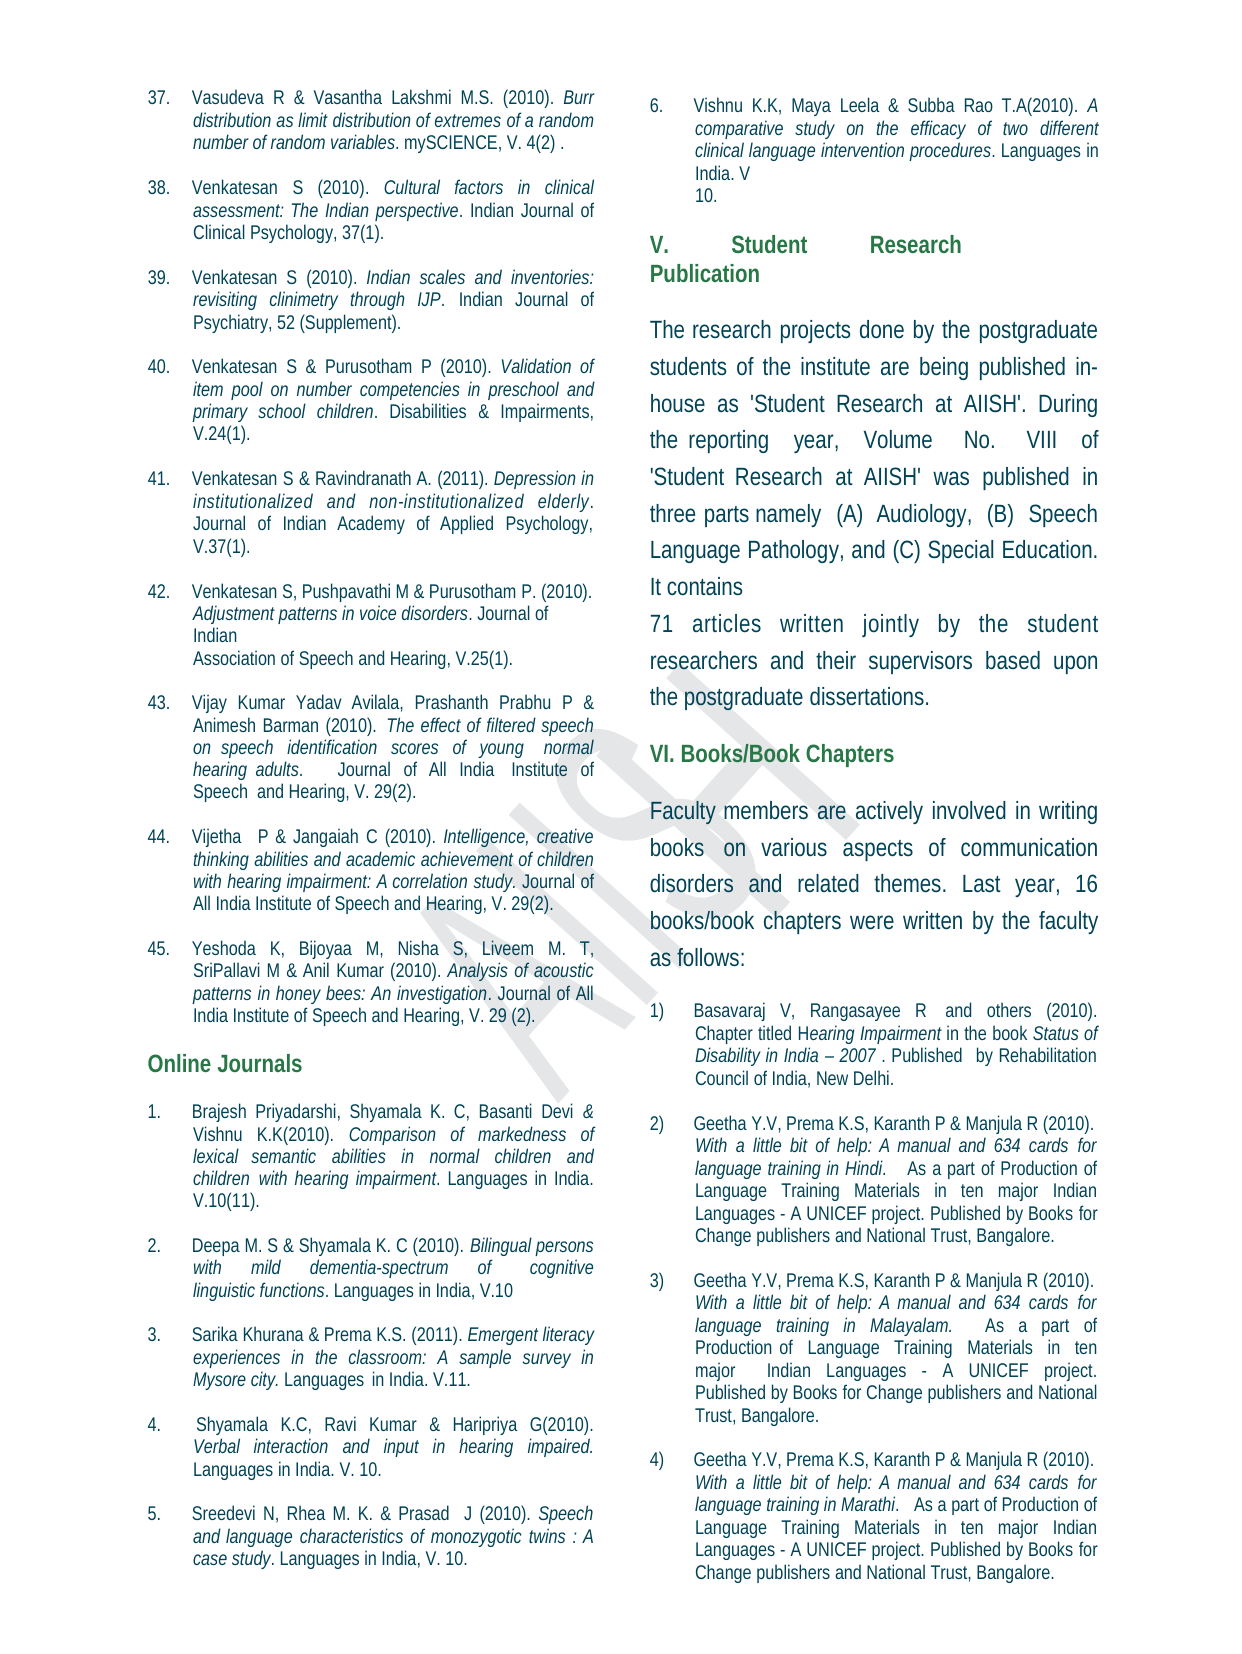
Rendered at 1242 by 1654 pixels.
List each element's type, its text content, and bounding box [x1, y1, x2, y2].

picture [1009, 1568, 1013, 1580]
picture [422, 362, 427, 373]
picture [724, 1274, 728, 1285]
picture [857, 1366, 861, 1378]
picture [997, 1231, 1001, 1242]
picture [398, 472, 402, 483]
picture [1058, 1523, 1062, 1534]
picture [563, 698, 568, 709]
picture [212, 1465, 216, 1476]
picture [766, 1027, 770, 1038]
text Association of Speech and Hearing, V.25(1). [193, 647, 591, 669]
picture [466, 1174, 470, 1185]
picture [410, 1509, 414, 1520]
picture [753, 1545, 757, 1557]
picture [196, 516, 200, 527]
picture [989, 1388, 993, 1399]
picture [726, 1545, 730, 1557]
picture [935, 1116, 941, 1130]
picture [966, 1164, 971, 1175]
picture [530, 989, 534, 1000]
picture [224, 829, 228, 843]
picture [1020, 1048, 1024, 1062]
picture [955, 1006, 959, 1017]
picture [758, 1027, 762, 1038]
picture [475, 206, 479, 217]
text With a little bit of help: A manual and 634 cards for language training in Hindi. As a part of Production of Language Training Materials in ten major Indian Languages - A UNICEF project. Published by Books for Change publishers and National Trust, Bangalore. [695, 1134, 1097, 1247]
text VI. Books/Book Chapters [649, 739, 895, 768]
picture [855, 1523, 859, 1534]
text Adjustment patterns in voice disorders. Journal of Indian [193, 602, 596, 647]
picture [831, 1006, 835, 1017]
picture [810, 1186, 814, 1197]
picture [443, 1011, 447, 1022]
picture [455, 1011, 459, 1023]
picture [368, 654, 372, 665]
picture [311, 721, 315, 732]
picture [350, 1330, 355, 1341]
picture [240, 784, 244, 798]
picture [258, 698, 262, 709]
picture [935, 1452, 941, 1466]
picture [387, 1107, 391, 1118]
picture [753, 1186, 757, 1198]
picture [356, 318, 360, 329]
picture [696, 1343, 701, 1354]
picture [315, 1375, 319, 1387]
picture [379, 318, 383, 329]
picture [394, 1375, 398, 1386]
picture [474, 1420, 478, 1431]
picture [197, 880, 204, 886]
picture [387, 316, 391, 327]
picture [224, 1465, 228, 1477]
picture [798, 1119, 802, 1130]
picture [1009, 1231, 1013, 1243]
picture [296, 829, 300, 840]
picture [724, 1453, 728, 1464]
picture [997, 1568, 1001, 1579]
picture [787, 1276, 792, 1287]
picture [254, 1327, 258, 1341]
text 3) Geetha Y.V, Prema K.S, Karanth P & Manjula R (2010). [649, 1269, 1097, 1291]
picture [731, 1366, 735, 1377]
picture [258, 829, 264, 843]
text 2) Geetha Y.V, Prema K.S, Karanth P & Manjula R (2010). [649, 1112, 1097, 1134]
picture [905, 1231, 909, 1242]
text The research projects done by the postgraduate students of the institute are being published in- house as 'Student Research at AIISH'. During the reporting year, Volume No. VIII of 'Student Research at AIISH' was published in three parts namely (A) Audiology, (B) Speech Language Pathology, and (C) Special Education. It contains [649, 316, 1098, 601]
picture [229, 631, 233, 642]
picture [922, 1116, 926, 1130]
picture [798, 1455, 802, 1466]
text 41. Venkatesan S & Ravindranath A. (2011). Depression in institutionalized and non-institutionalized elderly. Journal of Indian Academy of Applied Psychology, V.37(1). [148, 468, 594, 558]
picture [777, 1074, 781, 1085]
picture [935, 1273, 941, 1287]
picture [717, 98, 721, 112]
picture [857, 1542, 865, 1556]
text 5. Sreedevi N, Rhea M. K. & Prasad J (2010). Speech and language characteristics of monozygotic twins : A case study. Languages in India, V. 10. [147, 1503, 594, 1569]
picture [553, 206, 557, 217]
picture [467, 1506, 471, 1517]
picture [1012, 1164, 1016, 1175]
picture [269, 474, 273, 485]
picture [272, 1330, 276, 1341]
picture [726, 1523, 730, 1535]
text V. Student Research Publication [649, 230, 962, 287]
picture [384, 519, 388, 530]
picture [434, 1011, 438, 1022]
text 40. Venkatesan S & Purusotham P (2010). Validation of item pool on number competencies in preschool and primary school children. Disabilities & Impairments, V.24(1). [148, 356, 594, 445]
picture [812, 1455, 816, 1466]
picture [269, 362, 273, 373]
picture [539, 1174, 543, 1185]
picture [1019, 1363, 1027, 1377]
picture [506, 206, 510, 217]
picture [549, 877, 553, 888]
picture [1089, 1343, 1093, 1354]
text With a little bit of help: A manual and 634 cards for language training in Malayalam. As a part of Production of Language Training Materials in ten major Indian Languages - A UNICEF project. Published by Books for Change publishers and National Trust, Bangalore. [695, 1292, 1097, 1427]
picture [847, 1209, 855, 1218]
picture [951, 1029, 955, 1040]
picture [269, 273, 273, 284]
picture [891, 1186, 895, 1197]
picture [857, 1388, 861, 1399]
picture [267, 1107, 271, 1118]
picture [251, 228, 256, 239]
picture [810, 1003, 816, 1017]
picture [326, 362, 331, 373]
picture [518, 292, 522, 303]
picture [303, 1375, 307, 1386]
picture [359, 1008, 363, 1022]
picture [989, 1276, 993, 1287]
picture [324, 1327, 330, 1341]
picture [922, 1273, 926, 1287]
picture [1057, 1049, 1061, 1060]
picture [931, 1545, 936, 1556]
picture [405, 138, 410, 149]
picture [194, 318, 199, 329]
text 39. Venkatesan S (2010). Indian scales and inventories: revisiting clinimetry through IJP. Indian Journal of Psychiatry, 52 (Supplement). [148, 266, 594, 334]
picture [764, 1343, 768, 1354]
picture [546, 407, 550, 418]
picture [975, 1542, 979, 1556]
picture [311, 832, 315, 843]
picture [525, 874, 529, 885]
picture [390, 651, 398, 665]
text 38. Venkatesan S (2010). Cultural factors in clinical assessment: The Indian perspective. Indian Journal of Clinical Psychology, 37(1). [148, 177, 594, 244]
picture [855, 1186, 859, 1197]
picture [381, 474, 385, 485]
picture [543, 607, 548, 620]
picture [787, 1119, 792, 1130]
picture [1054, 1366, 1058, 1377]
picture [248, 718, 252, 732]
text Online Journals [147, 1049, 591, 1078]
picture [217, 721, 221, 732]
picture [1077, 1388, 1081, 1399]
picture [213, 963, 219, 977]
picture [302, 584, 308, 598]
picture [534, 1533, 541, 1541]
picture [198, 1011, 202, 1022]
picture [376, 1375, 380, 1386]
text 10. [695, 184, 722, 207]
picture [286, 225, 290, 239]
picture [492, 1420, 496, 1431]
picture [1089, 1523, 1093, 1534]
picture [328, 787, 332, 798]
picture [845, 1366, 849, 1377]
picture [706, 1411, 710, 1422]
picture [302, 1009, 307, 1022]
picture [198, 631, 202, 642]
picture [351, 93, 355, 104]
picture [192, 1238, 197, 1252]
text 37. Vasudeva R & Vasantha Lakshmi M.S. (2010). Burr distribution as limit distribution of extremes of a random number of random variables. mySCIENCE, V. 4(2) . [148, 87, 594, 154]
picture [1078, 1207, 1083, 1220]
text 44. Vijetha P & Jangaiah C (2010). Intelligence, creative thinking abilities and academic achievement of children with hearing impairment: A correlation study. Journal of All India Institute of Speech and Hearing, V. 29(2). [147, 826, 594, 915]
picture [812, 1119, 816, 1130]
picture [229, 315, 233, 329]
picture [1071, 1500, 1075, 1511]
picture [1016, 1388, 1020, 1399]
picture [429, 584, 435, 598]
picture [1058, 1186, 1062, 1197]
picture [370, 765, 374, 776]
picture [1089, 1186, 1093, 1197]
text 71 articles written jointly by the student researchers and their supervisors based upon the postgraduate dissertations. [649, 609, 1098, 711]
picture [726, 1186, 730, 1198]
picture [887, 1229, 891, 1240]
text 42. Venkatesan S, Pushpavathi M & Purusotham P. (2010). [148, 579, 596, 602]
picture [426, 90, 430, 104]
picture [975, 1206, 979, 1220]
picture [740, 1385, 744, 1399]
picture [1008, 125, 1015, 133]
picture [726, 1209, 730, 1221]
picture [798, 1276, 802, 1287]
picture [516, 1107, 520, 1118]
picture [931, 1209, 936, 1220]
picture [238, 1011, 242, 1022]
picture [1088, 1364, 1092, 1375]
picture [549, 944, 553, 955]
picture [822, 1385, 827, 1394]
picture [299, 1506, 303, 1520]
picture [989, 1455, 993, 1466]
picture [213, 228, 217, 239]
text 4. Shyamala K.C, Ravi Kumar & Haripriya G(2010). Verbal interaction and input in hearing impaired. Languages in India. V. 10. [147, 1413, 594, 1481]
picture [1001, 1003, 1005, 1017]
text 1) Basavaraj V, Rangasayee R and others (2010). Chapter titled Hearing Impairment in the book Status of Disability in India – 2007 . Published by Rehabilitation Council of India, New Delhi. [649, 1000, 1097, 1090]
picture [323, 832, 327, 844]
picture [500, 698, 505, 709]
picture [801, 1026, 807, 1040]
text With a little bit of help: A manual and 634 cards for language training in Marathi. As a part of Production of Language Training Materials in ten major Indian Languages - A UNICEF project. Published by Books for Change publishers and National Trust, Bangalore. [695, 1471, 1097, 1584]
picture [340, 1420, 346, 1427]
picture [1020, 1026, 1025, 1035]
picture [534, 695, 538, 709]
text 43. Vijay Kumar Yadav Avilala, Prashanth Prabhu P & Animesh Barman (2010). The effect of filtered speech on speech identification scores of young normal hearing adults. Journal of All India Institute of Speech and Hearing, V. 29(2). [148, 692, 594, 803]
picture [404, 899, 408, 910]
picture [787, 1455, 792, 1466]
text 2. Deepa M. S & Shyamala K. C (2010). Bilingual persons with mild dementia-spectrum of cognitive linguistic functions. Languages in India, V.10 [147, 1234, 594, 1301]
picture [1053, 1498, 1057, 1509]
picture [772, 1366, 776, 1377]
picture [878, 1071, 882, 1085]
picture [374, 585, 378, 596]
picture [922, 1452, 926, 1466]
text Faculty members are actively involved in writing books on various aspects of communication disorders and related themes. Last year, 16 books/book chapters were written by the faculty as follows: [649, 796, 1098, 971]
picture [1009, 1366, 1017, 1375]
picture [847, 1545, 855, 1554]
picture [891, 1523, 895, 1534]
picture [262, 1176, 269, 1183]
picture [423, 1286, 427, 1297]
picture [464, 295, 468, 306]
picture [970, 1500, 975, 1511]
text 6. Vishnu K.K, Maya Leela & Subba Rao T.A(2010). A comparative study on the efficacy of two different clinical language intervention procedures. Languages in India. V [649, 95, 1098, 184]
picture [1078, 1543, 1083, 1556]
picture [453, 135, 462, 149]
picture [724, 1117, 728, 1128]
text 4) Geetha Y.V, Prema K.S, Karanth P & Manjula R (2010). [649, 1448, 1097, 1471]
picture [696, 1388, 701, 1399]
picture [192, 1104, 197, 1118]
picture [292, 784, 298, 798]
picture [220, 519, 224, 530]
picture [853, 1071, 858, 1085]
picture [887, 1566, 891, 1577]
picture [238, 181, 242, 192]
picture [989, 1119, 993, 1130]
picture [299, 941, 304, 955]
picture [1052, 1343, 1056, 1354]
text 3. Sarika Khurana & Prema K.S. (2011). Emergent literacy experiences in the classroom: A sample survey in Mysore city. Languages in India. V.11. [147, 1324, 594, 1391]
picture [456, 1417, 462, 1431]
picture [905, 1568, 909, 1579]
picture [269, 587, 273, 598]
picture [361, 1104, 365, 1118]
picture [803, 1366, 807, 1377]
picture [810, 1523, 814, 1534]
text 1. Brajesh Priyadarshi, Shyamala K. C, Basanti Devi & Vishnu K.K(2010). Comparison of markedness of lexical semantic abilities in normal children and children with hearing impairment. Languages in India. V.10(11). [147, 1101, 594, 1212]
picture [197, 1266, 204, 1272]
picture [812, 1276, 816, 1287]
picture [426, 896, 434, 910]
picture [357, 966, 362, 977]
picture [857, 1206, 865, 1220]
picture [267, 787, 271, 798]
picture [696, 1366, 701, 1377]
picture [753, 1209, 757, 1221]
picture [753, 1523, 757, 1535]
text 45. Yeshoda K, Bijoyaa M, Nisha S, Liveem M. T, SriPallavi M & Anil Kumar (2010). Analysis of acoustic patterns in honey bees: An investigation. Journal of All India Institute of Speech and Hearing, V. 29 (2). [147, 937, 594, 1027]
picture [569, 407, 573, 418]
picture [487, 135, 496, 149]
